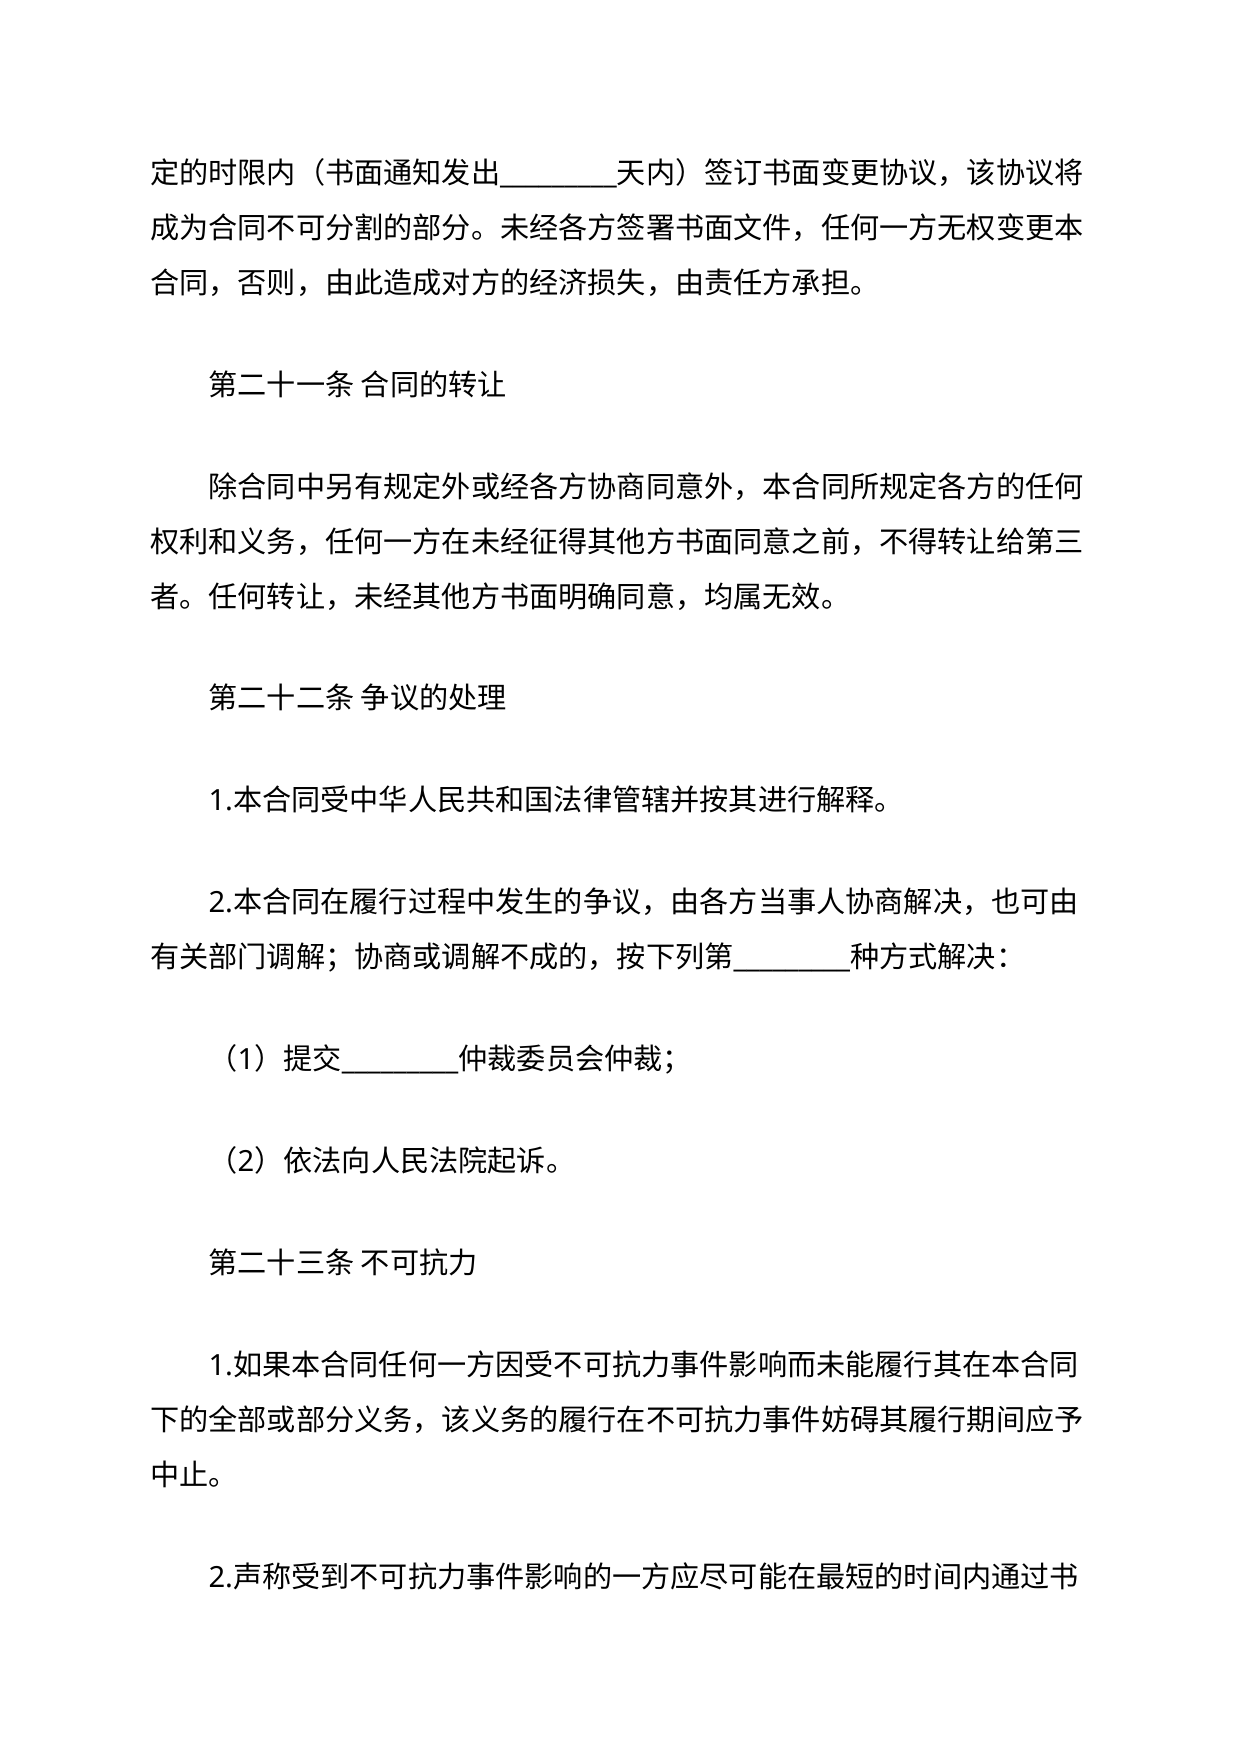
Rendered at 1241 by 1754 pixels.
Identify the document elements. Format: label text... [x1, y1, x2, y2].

text （2）依法向人民法院起诉。 [150, 1138, 1090, 1180]
text 第二十三条 不可抗力 [150, 1240, 1090, 1282]
text （1）提交_________仲裁委员会仲裁； [150, 1036, 1090, 1078]
text 1.如果本合同任何一方因受不可抗力事件影响而未能履行其在本合同下的全部或部分义务，该义务的履行在不可抗力事件妨碍其履行期间应予中止。 [150, 1341, 1090, 1494]
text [150, 1553, 1090, 1596]
text 第二十一条 合同的转让 [150, 362, 1090, 404]
text 1.本合同受中华人民共和国法律管辖并按其进行解释。 [150, 777, 1090, 819]
text 除合同中另有规定外或经各方协商同意外，本合同所规定各方的任何权利和义务，任何一方在未经征得其他方书面同意之前，不得转让给第三者。任何转让，未经其他方书面明确同意，均属无效。 [150, 463, 1090, 616]
text 2.本合同在履行过程中发生的争议，由各方当事人协商解决，也可由有关部门调解；协商或调解不成的，按下列第_________种方式解决： [150, 879, 1090, 976]
text 第二十二条 争议的处理 [150, 675, 1090, 717]
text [150, 150, 1090, 302]
